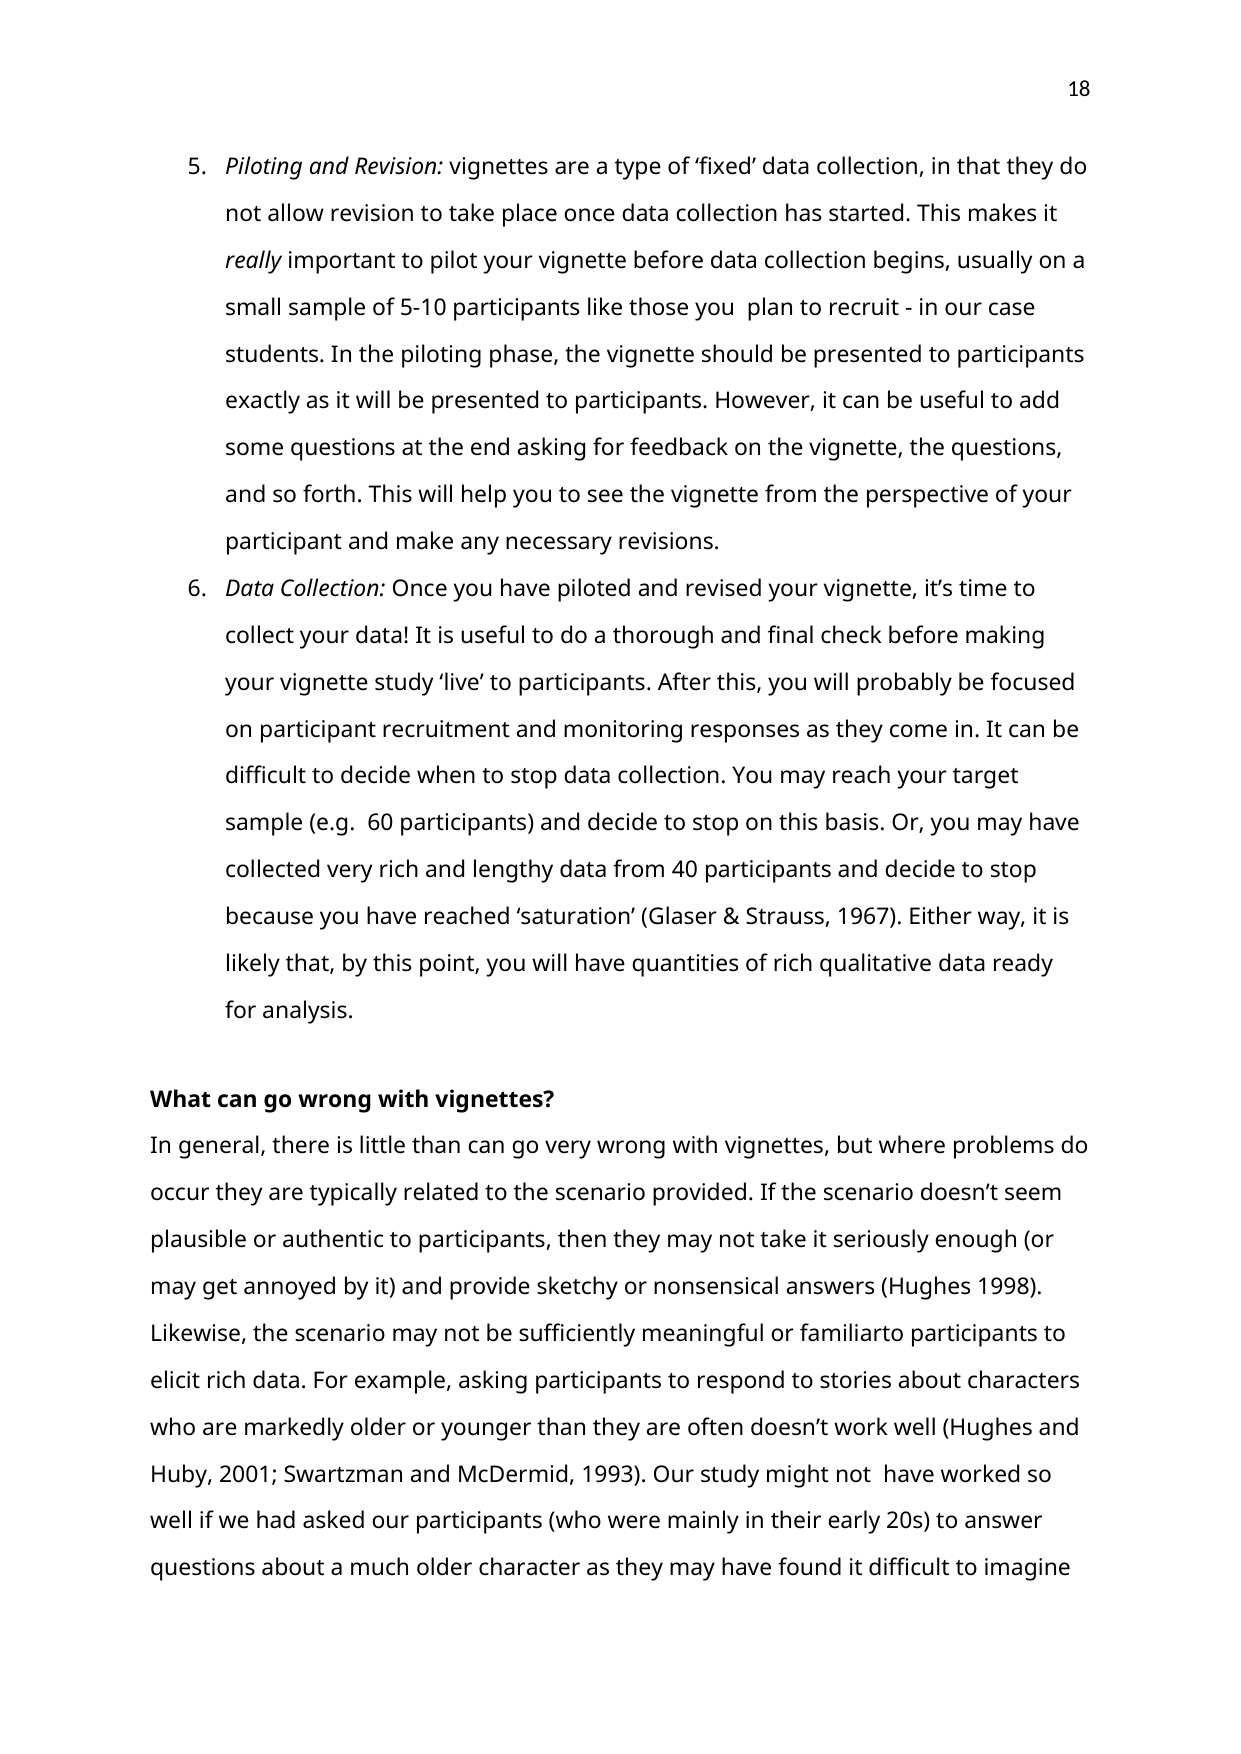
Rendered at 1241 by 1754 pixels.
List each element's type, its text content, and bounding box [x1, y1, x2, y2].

list Data Collection: Once you have piloted and revised your vignette, it’s time to collect your data! It is useful to do a thorough and final check before making your vignette study ‘live’ to participants. After this, you will probably be focused on participant recruitment and monitoring responses as they come in. It can be difficult to decide when to stop data collection. You may reach your target sample (e.g. 60 participants) and decide to stop on this basis. Or, you may have collected very rich and lengthy data from 40 participants and decide to stop because you have reached ‘saturation’ (Glaser & Strauss, 1967). Either way, it is likely that, by this point, you will have quantities of rich qualitative data ready for analysis. [187, 572, 1090, 1025]
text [150, 1129, 1090, 1583]
list Piloting and Revision: vignettes are a type of ‘fixed’ data collection, in that they do not allow revision to take place once data collection has started. This makes it really important to pilot your vignette before data collection begins, usually on a small sample of 5-10 participants like those you plan to recruit - in our case students. In the piloting phase, the vignette should be presented to participants exactly as it will be presented to participants. However, it can be useful to add some questions at the end asking for feedback on the vignette, the questions, and so forth. This will help you to see the vignette from the perspective of your participant and make any necessary revisions. [187, 150, 1090, 556]
text What can go wrong with vignettes? [150, 1083, 1090, 1114]
